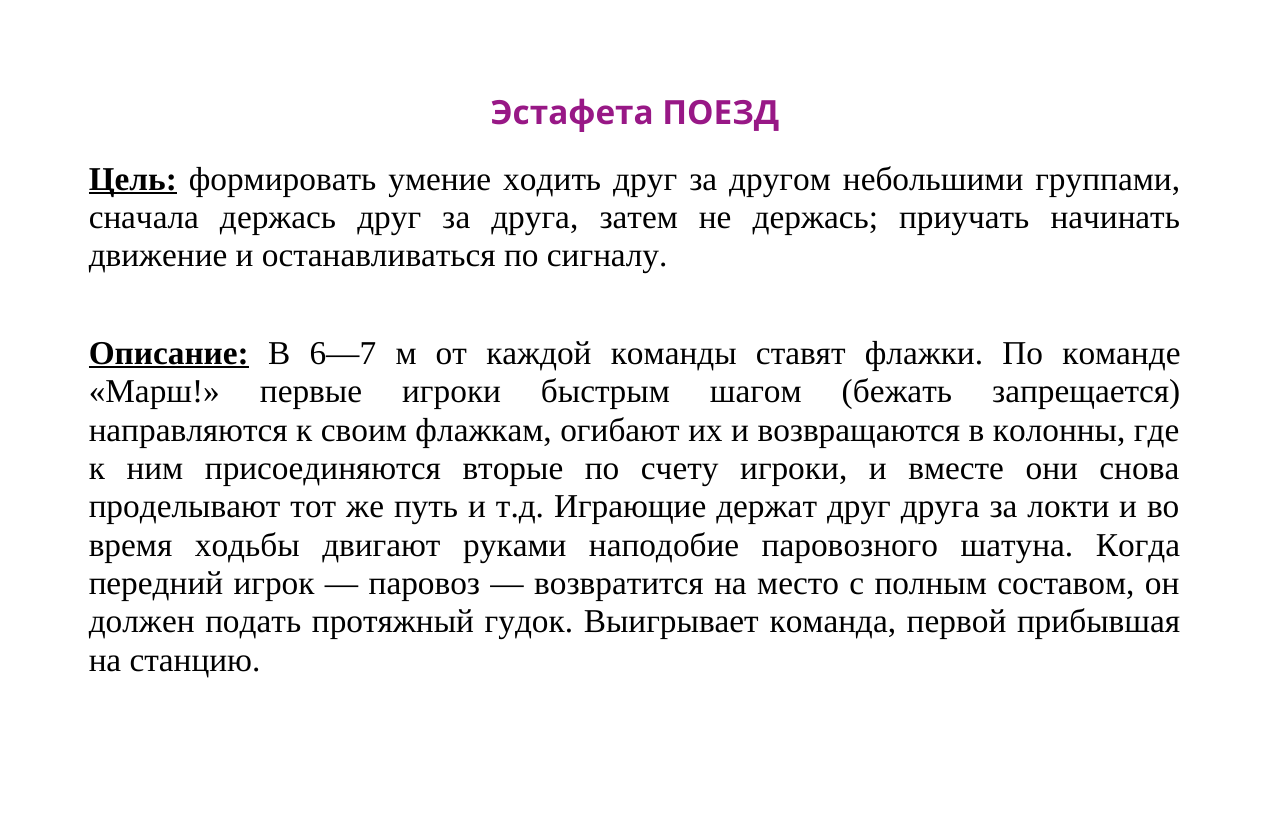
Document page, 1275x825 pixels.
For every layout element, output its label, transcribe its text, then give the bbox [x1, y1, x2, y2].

text Цель: формировать умение ходить друг за другом небольшими группами, сначала держась друг за друга, затем не держась; приучать начинать движение и останавливаться по сигналу. [88, 159, 1181, 274]
text Эстафета ПОЕЗД [88, 88, 1181, 134]
text Описание: В 6—7 м от каждой команды ставят флажки. По команде «Марш!» первые игроки быстрым шагом (бежать запрещается) направляются к своим флажкам, огибают их и возвращаются в колонны, где к ним присоединяются вторые по счету игроки, и вместе они снова проделывают тот же путь и т.д. Играющие держат друг друга за локти и во время ходьбы двигают руками наподобие паровозного шатуна. Когда передний игрок — паровоз — возвратится на место с полным составом, он должен подать протяжный гудок. Выигрывает команда, первой прибывшая на станцию. [88, 333, 1181, 678]
